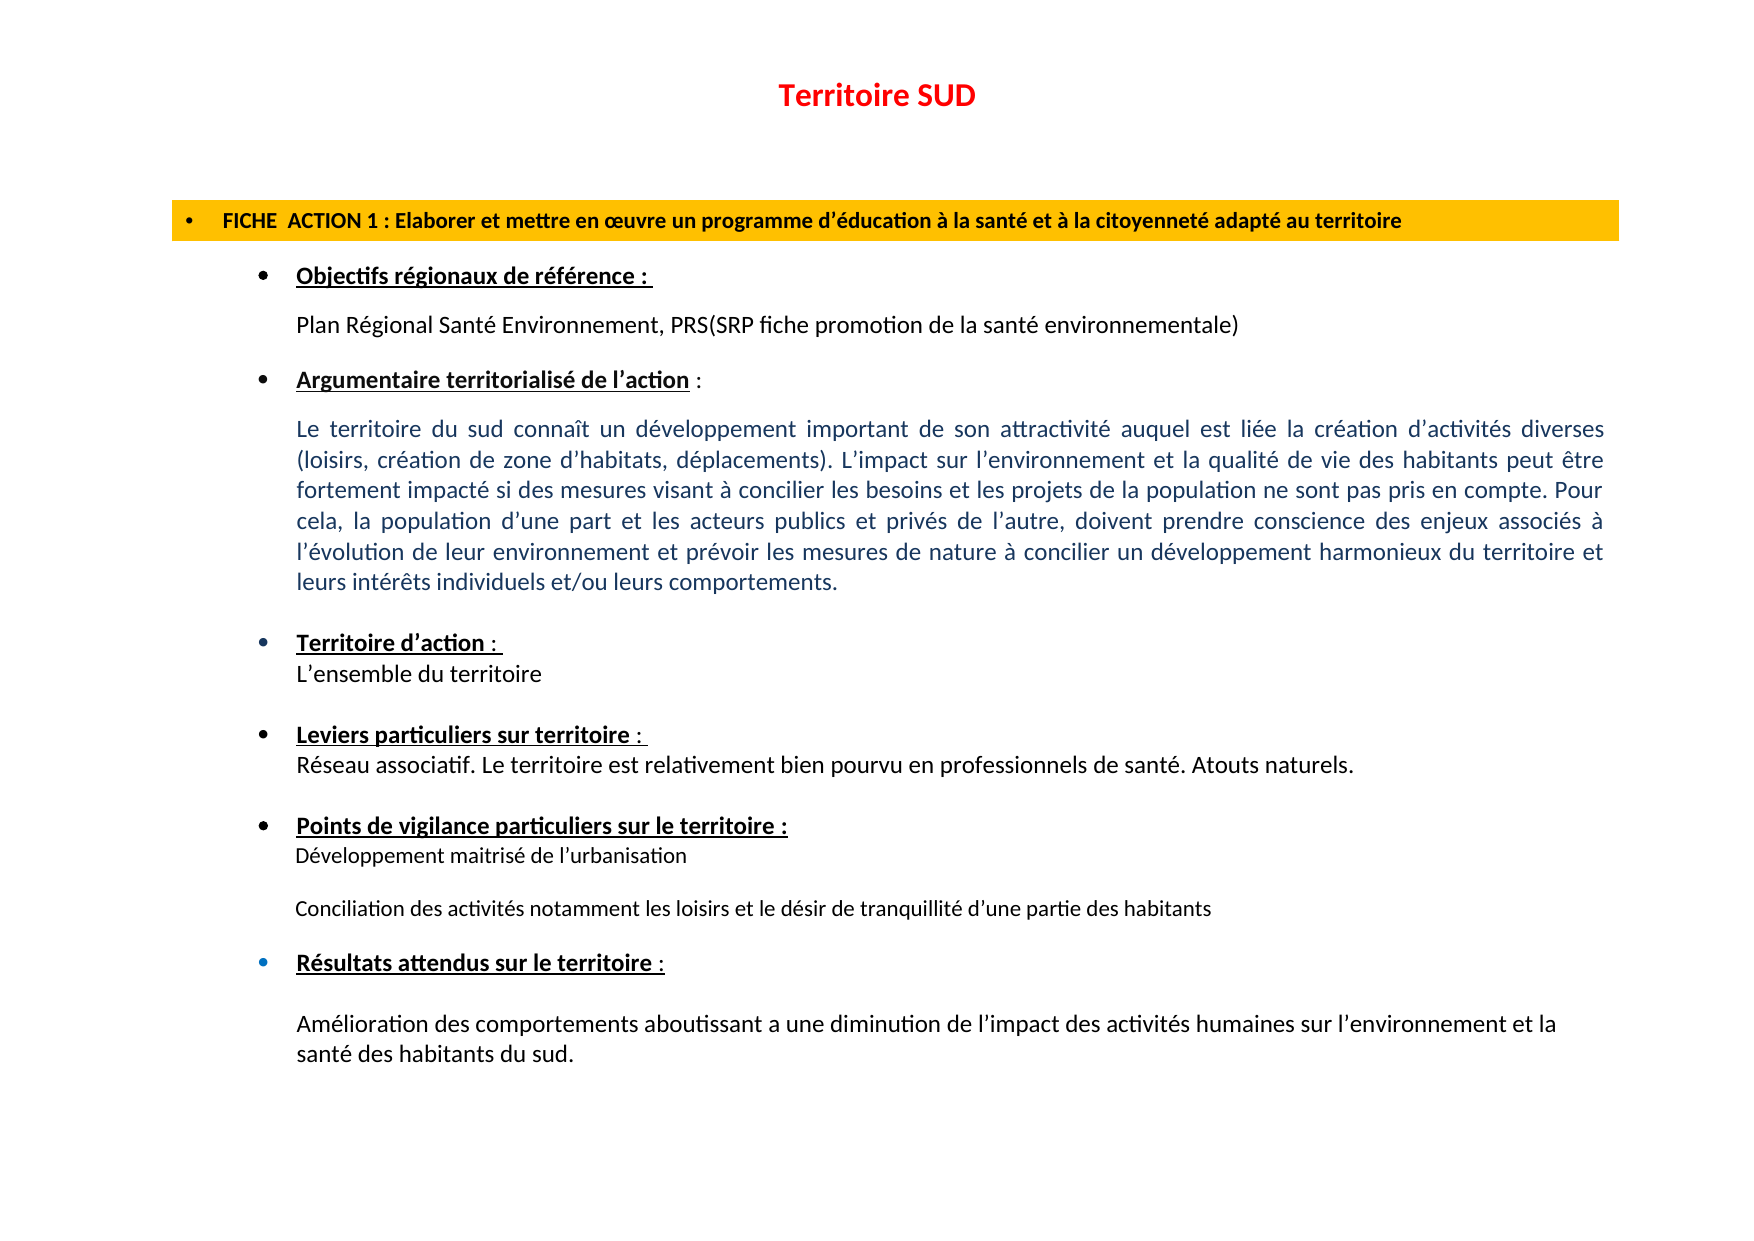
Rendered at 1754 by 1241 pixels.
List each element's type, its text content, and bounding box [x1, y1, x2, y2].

text Conciliation des activités notamment les loisirs et le désir de tranquillité d’une partie des habitants [295, 894, 1606, 922]
text Plan Régional Santé Environnement, PRS(SRP fiche promotion de la santé environnementale) [260, 309, 1606, 339]
list Argumentaire territorialisé de l’action : [259, 364, 1606, 395]
list Leviers particuliers sur territoire : [259, 719, 1606, 749]
list Objectifs régionaux de référence : [259, 260, 1606, 290]
list L’ensemble du territoire [296, 658, 1606, 688]
list Points de vigilance particuliers sur le territoire : [259, 810, 1606, 841]
list Territoire d’action : [259, 627, 1606, 658]
text Développement maitrisé de l’urbanisation [295, 841, 1606, 869]
list FICHE ACTION 1 : Elaborer et mettre en œuvre un programme d’éducation à la santé et à la citoyenneté adapté au territoire [177, 205, 1615, 237]
list Amélioration des comportements aboutissant a une diminution de l’impact des activités humaines sur l’environnement et la santé des habitants du sud. [296, 1008, 1606, 1069]
list Résultats attendus sur le territoire : [259, 947, 1606, 977]
list Le territoire du sud connaît un développement important de son attractivité auquel est liée la création d’activités diverses (loisirs, création de zone d’habitats, déplacements). L’impact sur l’environnement et la qualité de vie des habitants peut être fortement impacté si des mesures visant à concilier les besoins et les projets de la population ne sont pas pris en compte. Pour cela, la population d’une part et les acteurs publics et privés de l’autre, doivent prendre conscience des enjeux associés à l’évolution de leur environnement et prévoir les mesures de nature à concilier un développement harmonieux du territoire et leurs intérêts individuels et/ou leurs comportements. [296, 413, 1606, 597]
list Réseau associatif. Le territoire est relativement bien pourvu en professionnels de santé. Atouts naturels. [296, 749, 1606, 780]
